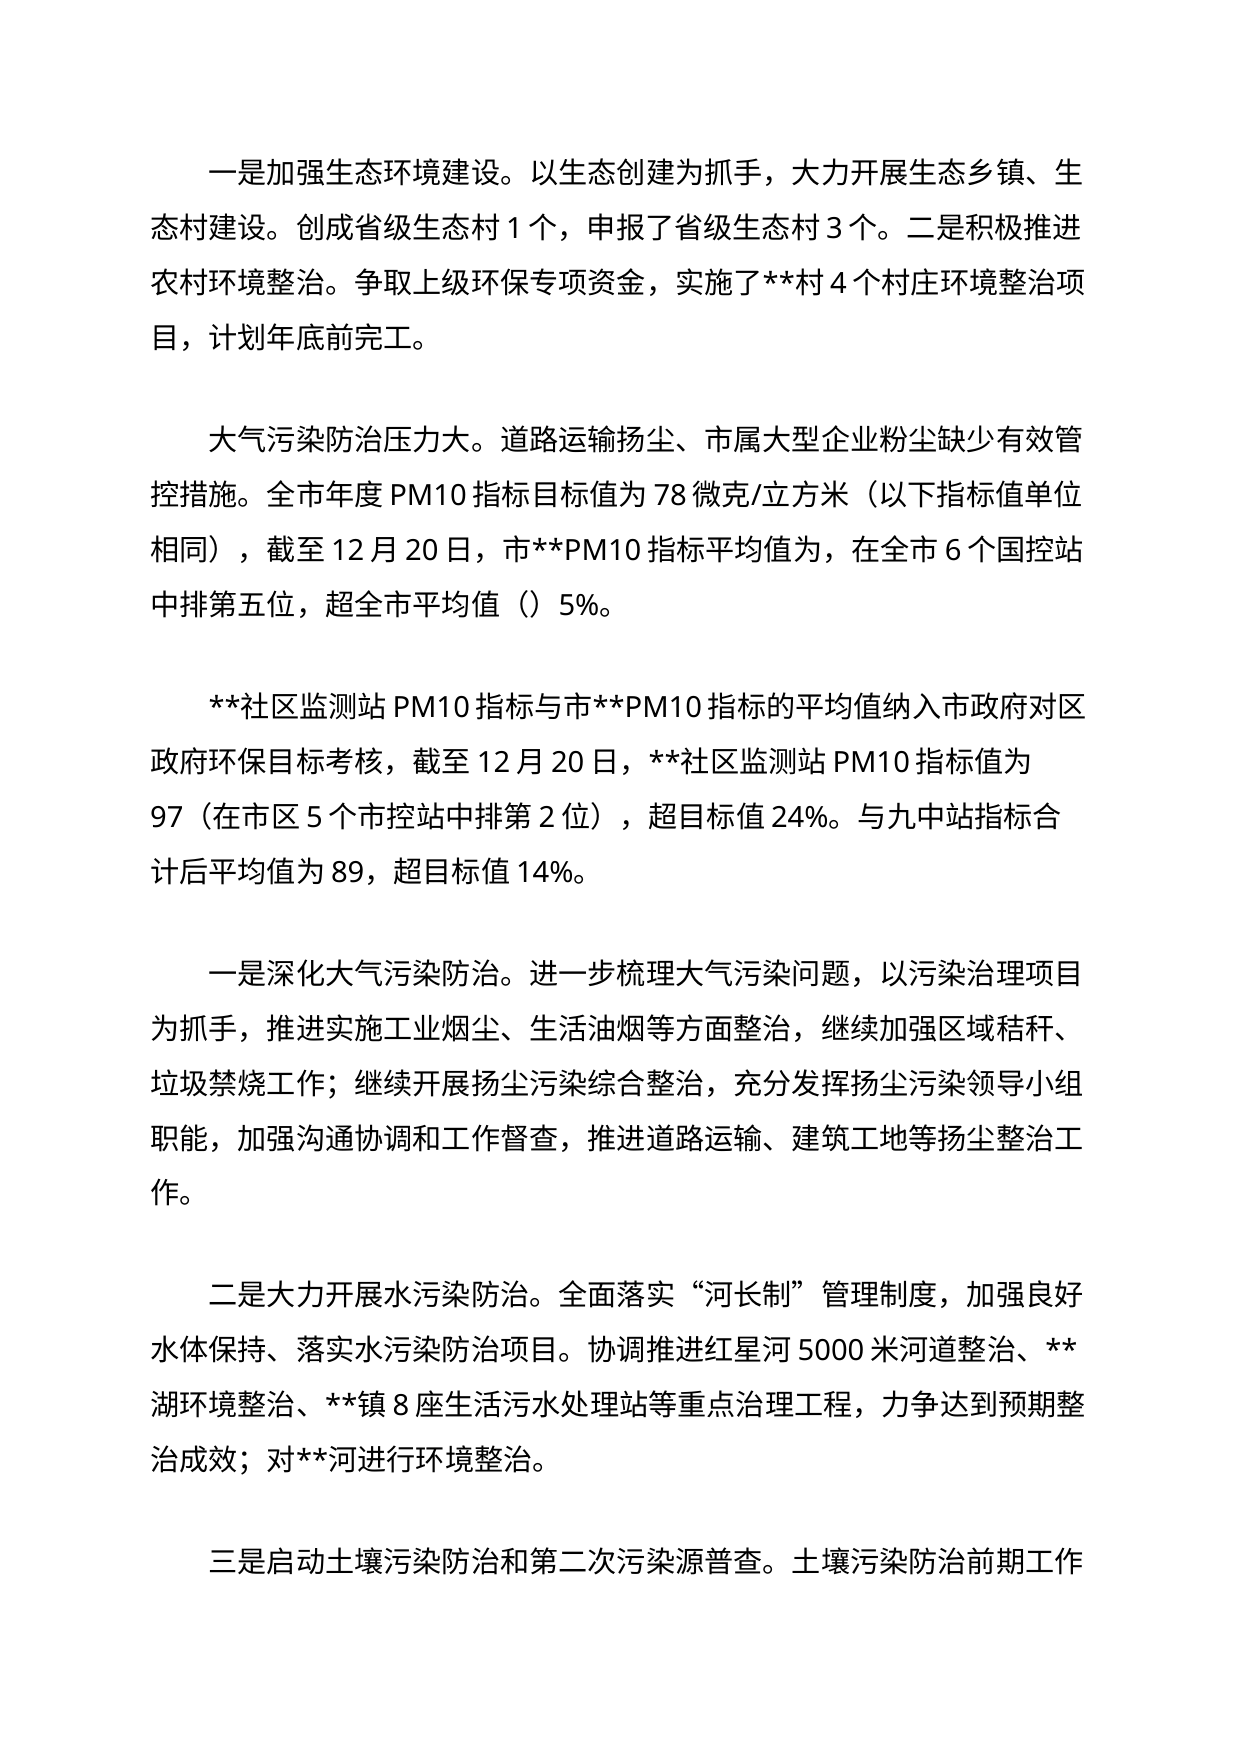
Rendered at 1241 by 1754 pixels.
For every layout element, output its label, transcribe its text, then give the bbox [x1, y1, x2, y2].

text 二是大力开展水污染防治。全面落实“河长制”管理制度，加强良好水体保持、落实水污染防治项目。协调推进红星河5000米河道整治、**湖环境整治、**镇8座生活污水处理站等重点治理工程，力争达到预期整治成效；对**河进行环境整治。 [150, 1272, 1090, 1479]
text 一是加强生态环境建设。以生态创建为抓手，大力开展生态乡镇、生态村建设。创成省级生态村1个，申报了省级生态村3个。二是积极推进农村环境整治。争取上级环保专项资金，实施了**村4个村庄环境整治项目，计划年底前完工。 [150, 150, 1090, 357]
text **社区监测站PM10指标与市**PM10指标的平均值纳入市政府对区政府环保目标考核，截至12月20日，**社区监测站PM10指标值为97（在市区5个市控站中排第2位），超目标值24%。与九中站指标合计后平均值为89，超目标值14%。 [150, 683, 1090, 891]
text 大气污染防治压力大。道路运输扬尘、市属大型企业粉尘缺少有效管控措施。全市年度PM10指标目标值为78微克/立方米（以下指标值单位相同），截至12月20日，市**PM10指标平均值为，在全市6个国控站中排第五位，超全市平均值（）5%。 [150, 417, 1090, 624]
text 一是深化大气污染防治。进一步梳理大气污染问题，以污染治理项目为抓手，推进实施工业烟尘、生活油烟等方面整治，继续加强区域秸秆、垃圾禁烧工作；继续开展扬尘污染综合整治，充分发挥扬尘污染领导小组职能，加强沟通协调和工作督查，推进道路运输、建筑工地等扬尘整治工作。 [150, 951, 1090, 1212]
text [150, 1539, 1090, 1581]
